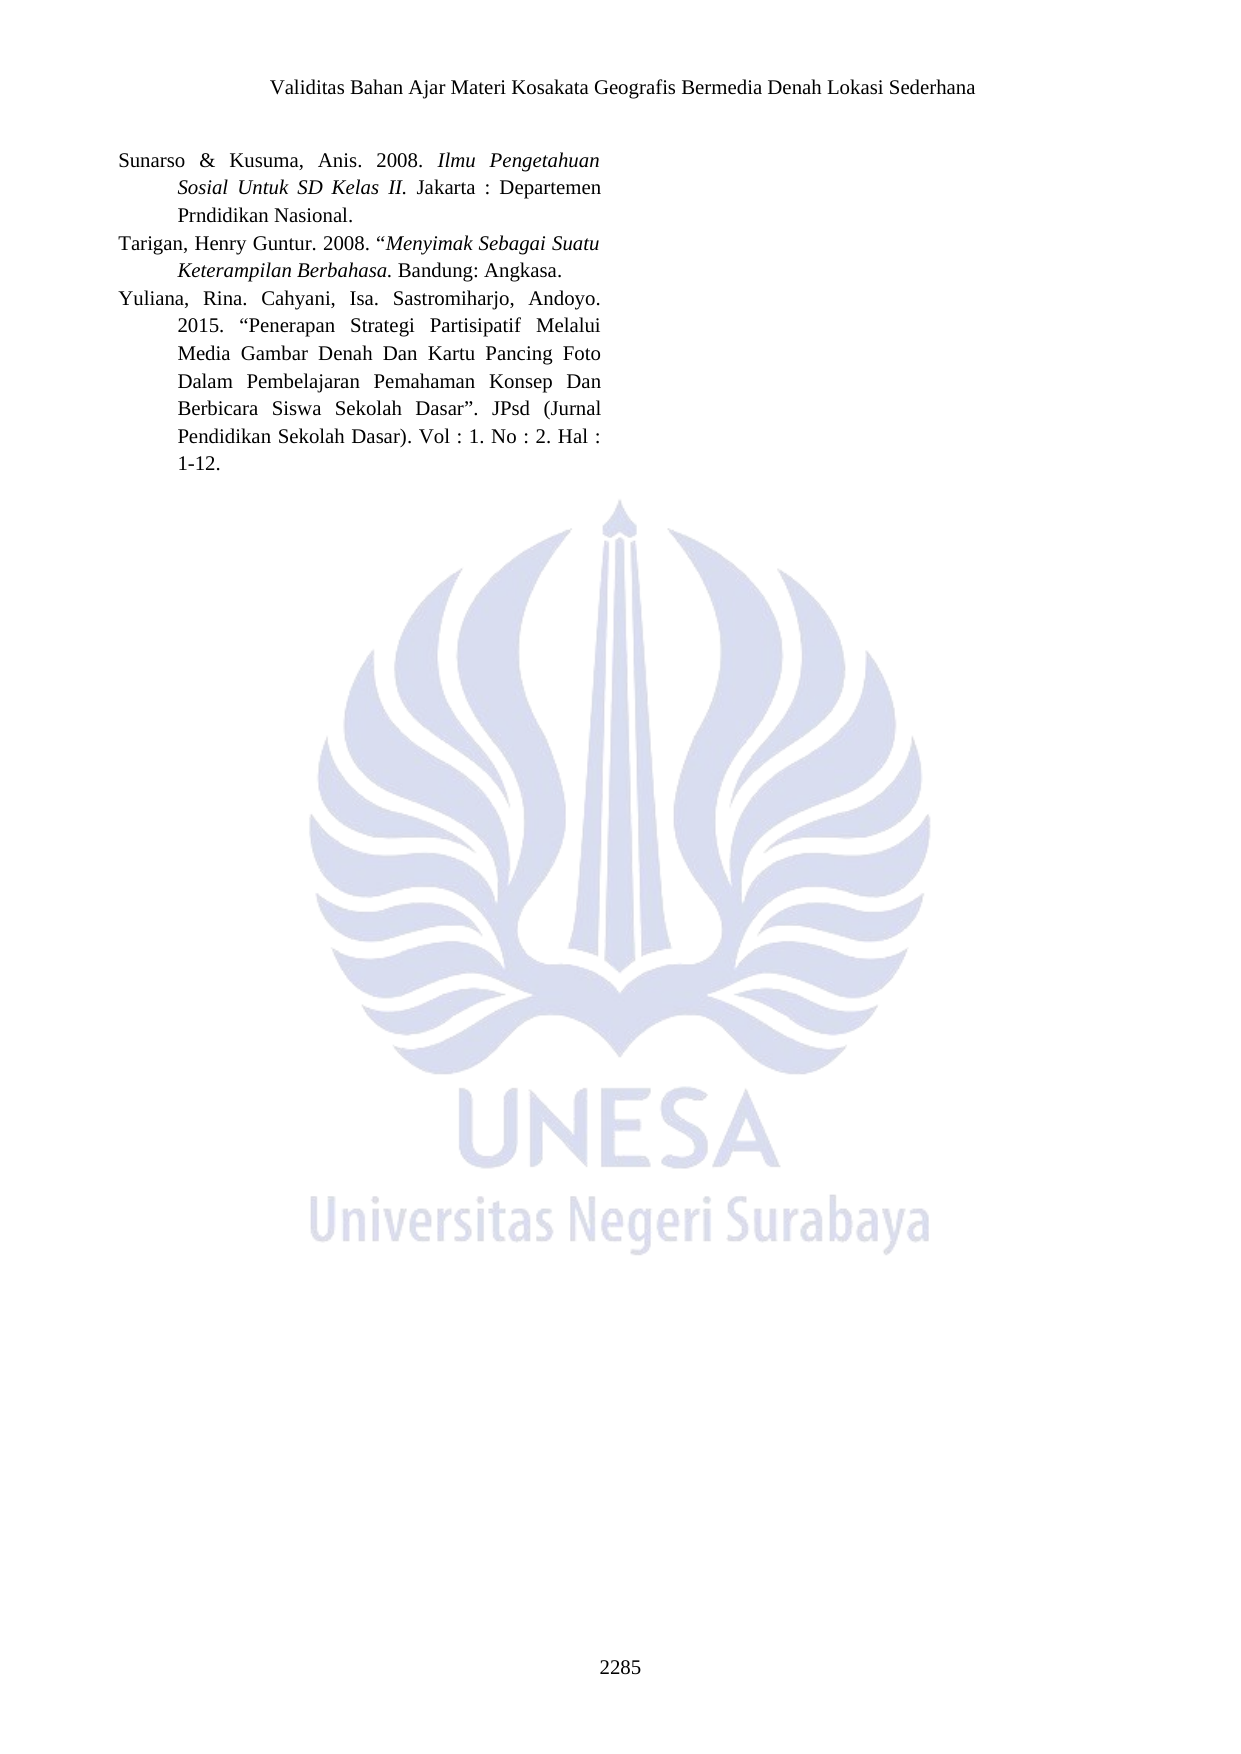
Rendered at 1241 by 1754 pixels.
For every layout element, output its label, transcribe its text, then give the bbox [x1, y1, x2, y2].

text Tarigan, Henry Guntur. 2008. “Menyimak Sebagai Suatu Keterampilan Berbahasa. Bandung: Angkasa. [118, 231, 601, 282]
text Sunarso & Kusuma, Anis. 2008. Ilmu Pengetahuan Sosial Untuk SD Kelas II. Jakarta : Departemen Prndidikan Nasional. [118, 148, 601, 227]
text Yuliana, Rina. Cahyani, Isa. Sastromiharjo, Andoyo. 2015. “Penerapan Strategi Partisipatif Melalui Media Gambar Denah Dan Kartu Pancing Foto Dalam Pembelajaran Pemahaman Konsep Dan Berbicara Siswa Sekolah Dasar”. JPsd (Jurnal Pendidikan Sekolah Dasar). Vol : 1. No : 2. Hal : 1-12. [118, 286, 601, 475]
